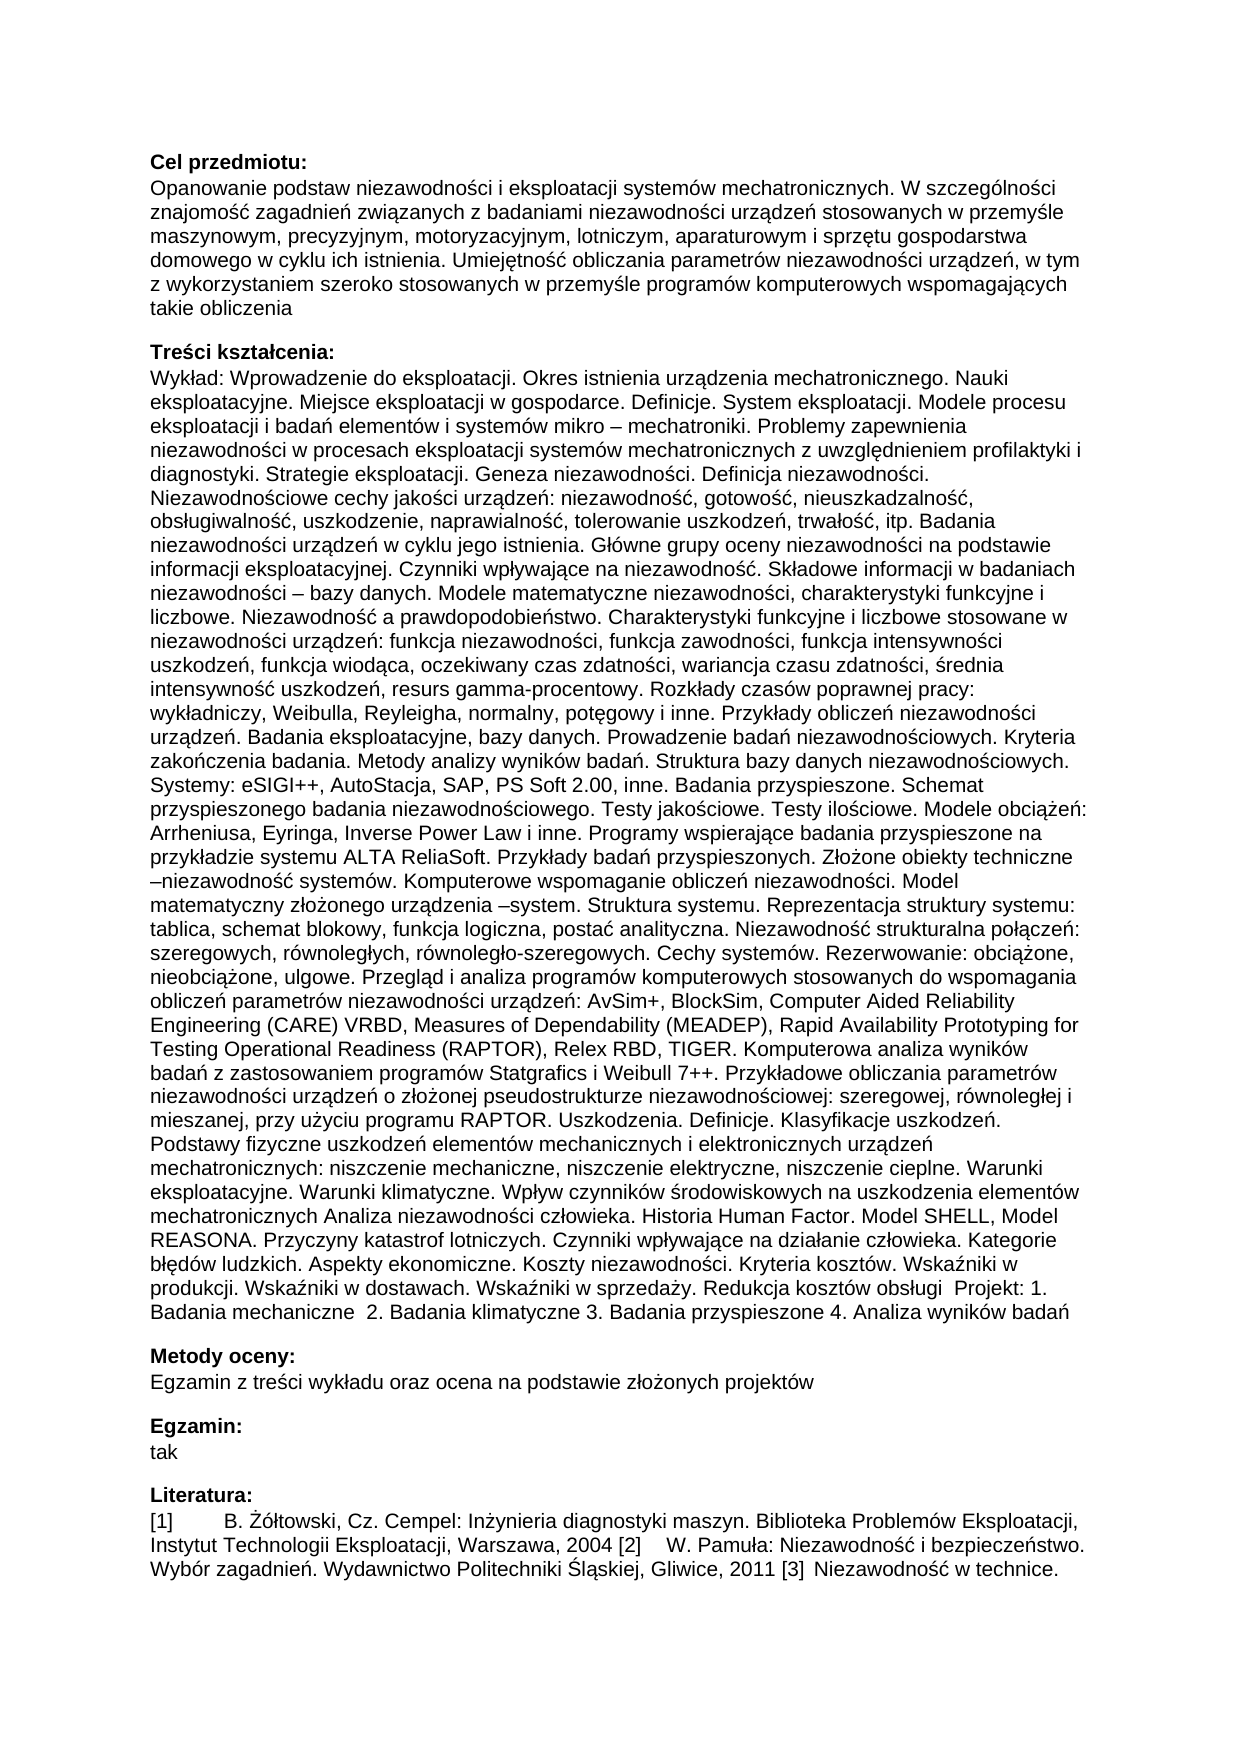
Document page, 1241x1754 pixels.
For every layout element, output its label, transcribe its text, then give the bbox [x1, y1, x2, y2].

text tak [150, 1439, 1090, 1463]
text Opanowanie podstaw niezawodności i eksploatacji systemów mechatronicznych. W szczególności znajomość zagadnień związanych z badaniami niezawodności urządzeń stosowanych w przemyśle maszynowym, precyzyjnym, motoryzacyjnym, lotniczym, aparaturowym i sprzętu gospodarstwa domowego w cyklu ich istnienia. Umiejętność obliczania parametrów niezawodności urządzeń, w tym z wykorzystaniem szeroko stosowanych w przemyśle programów komputerowych wspomagających takie obliczenia [150, 176, 1090, 320]
text Wykład: Wprowadzenie do eksploatacji. Okres istnienia urządzenia mechatronicznego. Nauki eksploatacyjne. Miejsce eksploatacji w gospodarce. Definicje. System eksploatacji. Modele procesu eksploatacji i badań elementów i systemów mikro – mechatroniki. Problemy zapewnienia niezawodności w procesach eksploatacji systemów mechatronicznych z uwzględnieniem profilaktyki i diagnostyki. Strategie eksploatacji. Geneza niezawodności. Definicja niezawodności. Niezawodnościowe cechy jakości urządzeń: niezawodność, gotowość, nieuszkadzalność, obsługiwalność, uszkodzenie, naprawialność, tolerowanie uszkodzeń, trwałość, itp. Badania niezawodności urządzeń w cyklu jego istnienia. Główne grupy oceny niezawodności na podstawie informacji eksploatacyjnej. Czynniki wpływające na niezawodność. Składowe informacji w badaniach niezawodności – bazy danych. Modele matematyczne niezawodności, charakterystyki funkcyjne i liczbowe. Niezawodność a prawdopodobieństwo. Charakterystyki funkcyjne i liczbowe stosowane w niezawodności urządzeń: funkcja niezawodności, funkcja zawodności, funkcja intensywności uszkodzeń, funkcja wiodąca, oczekiwany czas zdatności, wariancja czasu zdatności, średnia intensywność uszkodzeń, resurs gamma-procentowy. Rozkłady czasów poprawnej pracy: wykładniczy, Weibulla, Reyleigha, normalny, potęgowy i inne. Przykłady obliczeń niezawodności urządzeń. Badania eksploatacyjne, bazy danych. Prowadzenie badań niezawodnościowych. Kryteria zakończenia badania. Metody analizy wyników badań. Struktura bazy danych niezawodnościowych. Systemy: eSIGI++, AutoStacja, SAP, PS Soft 2.00, inne. Badania przyspieszone. Schemat przyspieszonego badania niezawodnościowego. Testy jakościowe. Testy ilościowe. Modele obciążeń: Arrheniusa, Eyringa, Inverse Power Law i inne. Programy wspierające badania przyspieszone na przykładzie systemu ALTA ReliaSoft. Przykłady badań przyspieszonych. Złożone obiekty techniczne –niezawodność systemów. Komputerowe wspomaganie obliczeń niezawodności. Model matematyczny złożonego urządzenia –system. Struktura systemu. Reprezentacja struktury systemu: tablica, schemat blokowy, funkcja logiczna, postać analityczna. Niezawodność strukturalna połączeń: szeregowych, równoległych, równoległo-szeregowych. Cechy systemów. Rezerwowanie: obciążone, nieobciążone, ulgowe. Przegląd i analiza programów komputerowych stosowanych do wspomagania obliczeń parametrów niezawodności urządzeń: AvSim+, BlockSim, Computer Aided Reliability Engineering (CARE) VRBD, Measures of Dependability (MEADEP), Rapid Availability Prototyping for Testing Operational Readiness (RAPTOR), Relex RBD, TIGER. Komputerowa analiza wyników badań z zastosowaniem programów Statgrafics i Weibull 7++. Przykładowe obliczania parametrów niezawodności urządzeń o złożonej pseudostrukturze niezawodnościowej: szeregowej, równoległej i mieszanej, przy użyciu programu RAPTOR. Uszkodzenia. Definicje. Klasyfikacje uszkodzeń. Podstawy fizyczne uszkodzeń elementów mechanicznych i elektronicznych urządzeń mechatronicznych: niszczenie mechaniczne, niszczenie elektryczne, niszczenie cieplne. Warunki eksploatacyjne. Warunki klimatyczne. Wpływ czynników środowiskowych na uszkodzenia elementów mechatronicznych Analiza niezawodności człowieka. Historia Human Factor. Model SHELL, Model REASONA. Przyczyny katastrof lotniczych. Czynniki wpływające na działanie człowieka. Kategorie błędów ludzkich. Aspekty ekonomiczne. Koszty niezawodności. Kryteria kosztów. Wskaźniki w produkcji. Wskaźniki w dostawach. Wskaźniki w sprzedaży. Redukcja kosztów obsługi Projekt: 1. Badania mechaniczne 2. Badania klimatyczne 3. Badania przyspieszone 4. Analiza wyników badań [150, 366, 1090, 1324]
text Metody oceny: [150, 1344, 1090, 1368]
text Egzamin z treści wykładu oraz ocena na podstawie złożonych projektów [150, 1370, 1090, 1394]
text Literatura: [150, 1483, 1090, 1507]
text Treści kształcenia: [150, 339, 1090, 363]
text Egzamin: [150, 1413, 1090, 1437]
text Cel przedmiotu: [150, 150, 1090, 174]
